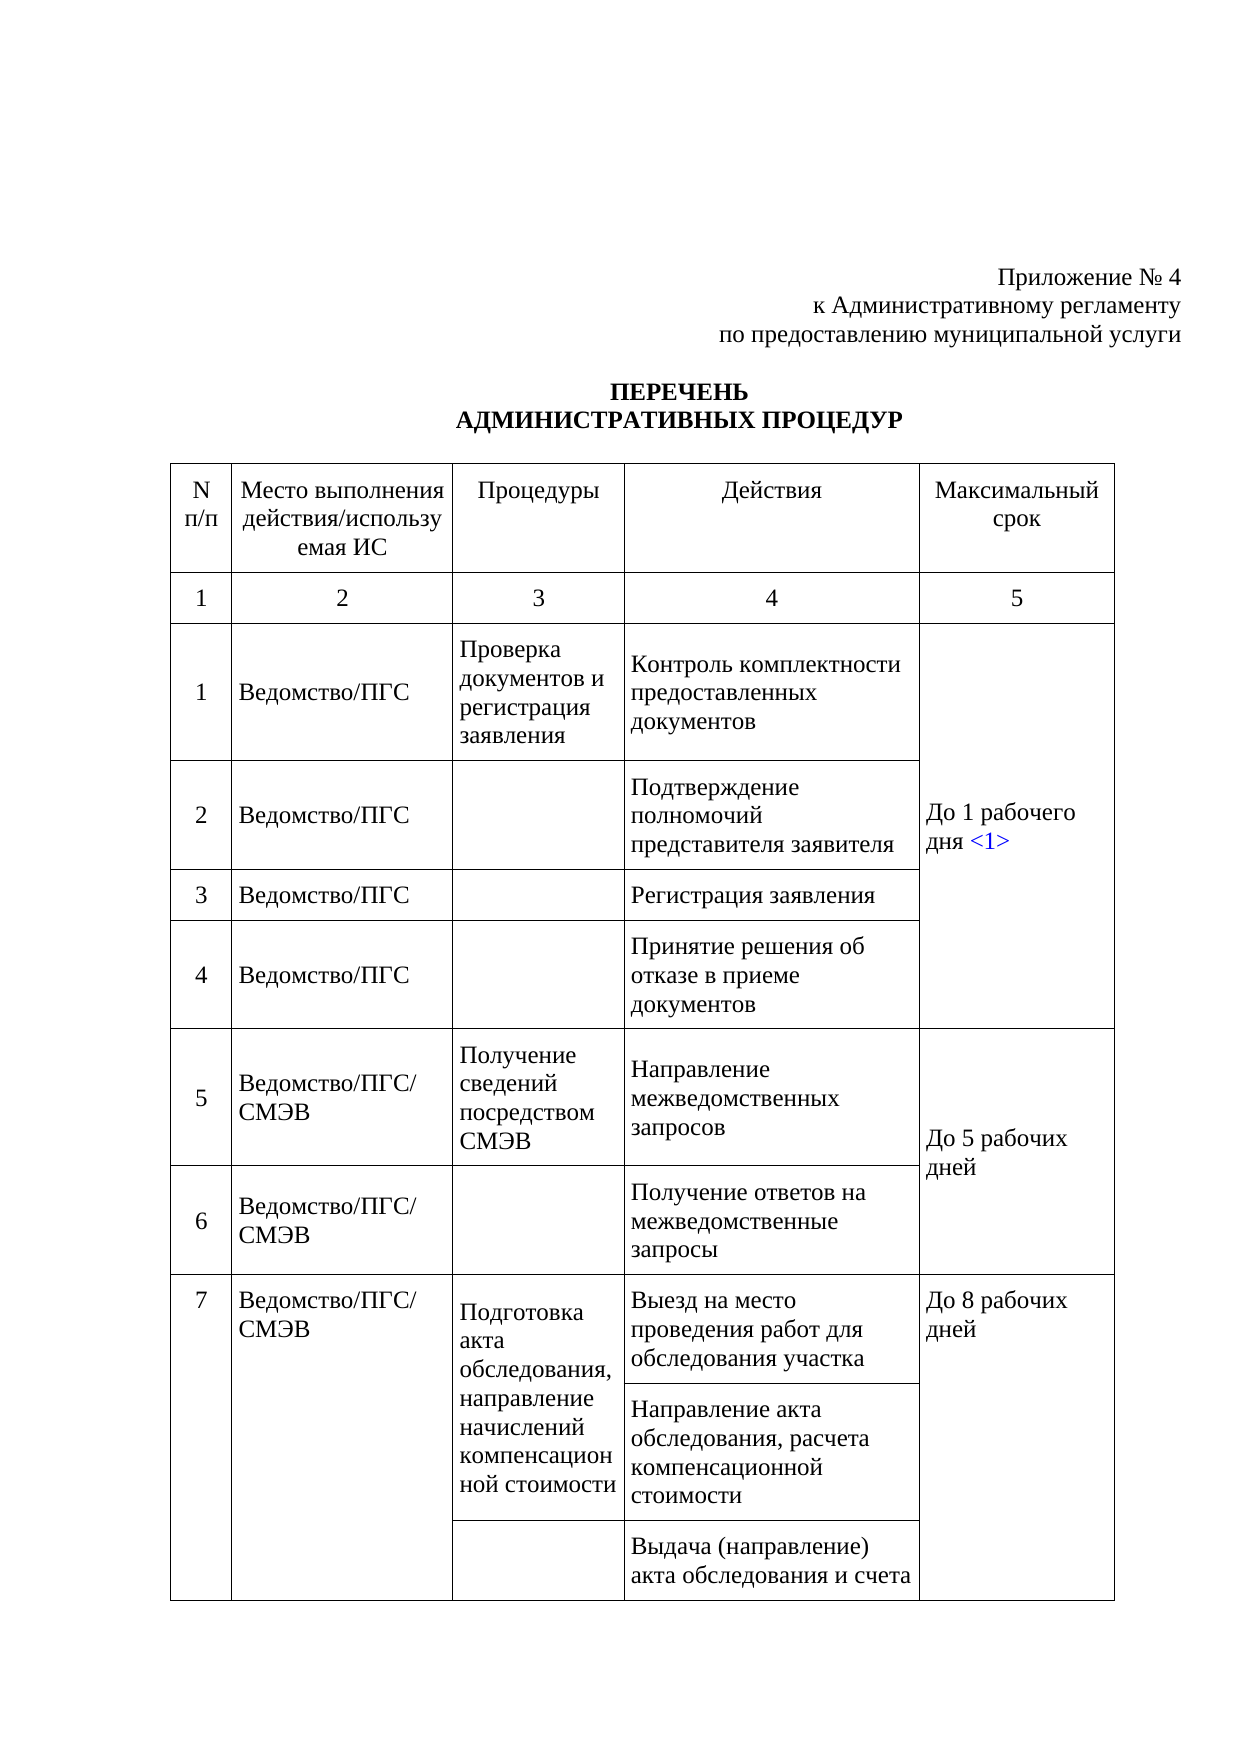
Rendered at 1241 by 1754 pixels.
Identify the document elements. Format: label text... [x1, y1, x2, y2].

table_cell 4 [625, 573, 919, 623]
table_cell 1 [171, 624, 231, 760]
table_cell Ведомство/ПГС/СМЭВ [232, 1029, 452, 1165]
table_cell До 1 рабочего дня <1> [920, 624, 1114, 1028]
table_cell До 5 рабочих дней [920, 1029, 1114, 1274]
table_cell [453, 870, 624, 919]
table_cell Ведомство/ПГС [232, 921, 452, 1028]
table_cell 6 [171, 1166, 231, 1274]
title ПЕРЕЧЕНЬ [177, 377, 1181, 406]
text по предоставлению муниципальной услуги [177, 319, 1181, 348]
title АДМИНИСТРАТИВНЫХ ПРОЦЕДУР [177, 406, 1181, 434]
table_cell Контроль комплектности предоставленных документов [625, 624, 919, 760]
table_cell До 8 рабочих дней [920, 1275, 1114, 1599]
table_cell Принятие решения об отказе в приеме документов [625, 921, 919, 1028]
table_cell 4 [171, 921, 231, 1028]
table_cell Подготовка акта обследования, направление начислений компенсационной стоимости [453, 1275, 624, 1520]
table_cell 5 [171, 1029, 231, 1165]
table_cell [453, 921, 624, 1028]
table_cell Получение сведений посредством СМЭВ [453, 1029, 624, 1165]
table_cell Ведомство/ПГС [232, 624, 452, 760]
table_cell 5 [920, 573, 1114, 623]
table_header Место выполнения действия/используемая ИС [232, 464, 452, 572]
table_header Процедуры [453, 464, 624, 572]
table_cell 2 [232, 573, 452, 623]
table_cell [453, 761, 624, 868]
table_cell Ведомство/ПГС [232, 870, 452, 919]
table_cell 2 [171, 761, 231, 868]
table_cell Регистрация заявления [625, 870, 919, 919]
table_cell [453, 1521, 624, 1599]
table_header N п/п [171, 464, 231, 572]
text к Административному регламенту [177, 291, 1181, 319]
table_cell Получение ответов на межведомственные запросы [625, 1166, 919, 1274]
table_cell Выезд на место проведения работ для обследования участка [625, 1275, 919, 1382]
table_cell [453, 1166, 624, 1274]
table_cell Направление акта обследования, расчета компенсационной стоимости [625, 1384, 919, 1520]
table_cell Проверка документов и регистрация заявления [453, 624, 624, 760]
table_header Максимальный срок [920, 464, 1114, 572]
table_cell Ведомство/ПГС/СМЭВ [232, 1275, 452, 1599]
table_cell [625, 1521, 919, 1599]
table_cell 3 [171, 870, 231, 919]
table_cell Ведомство/ПГС/СМЭВ [232, 1166, 452, 1274]
table_cell 7 [171, 1275, 231, 1599]
text Приложение № 4 [177, 262, 1181, 291]
table_cell Направление межведомственных запросов [625, 1029, 919, 1165]
table_cell 3 [453, 573, 624, 623]
table_header Действия [625, 464, 919, 572]
table_cell Ведомство/ПГС [232, 761, 452, 868]
table_cell Подтверждение полномочий представителя заявителя [625, 761, 919, 868]
table_cell 1 [171, 573, 231, 623]
